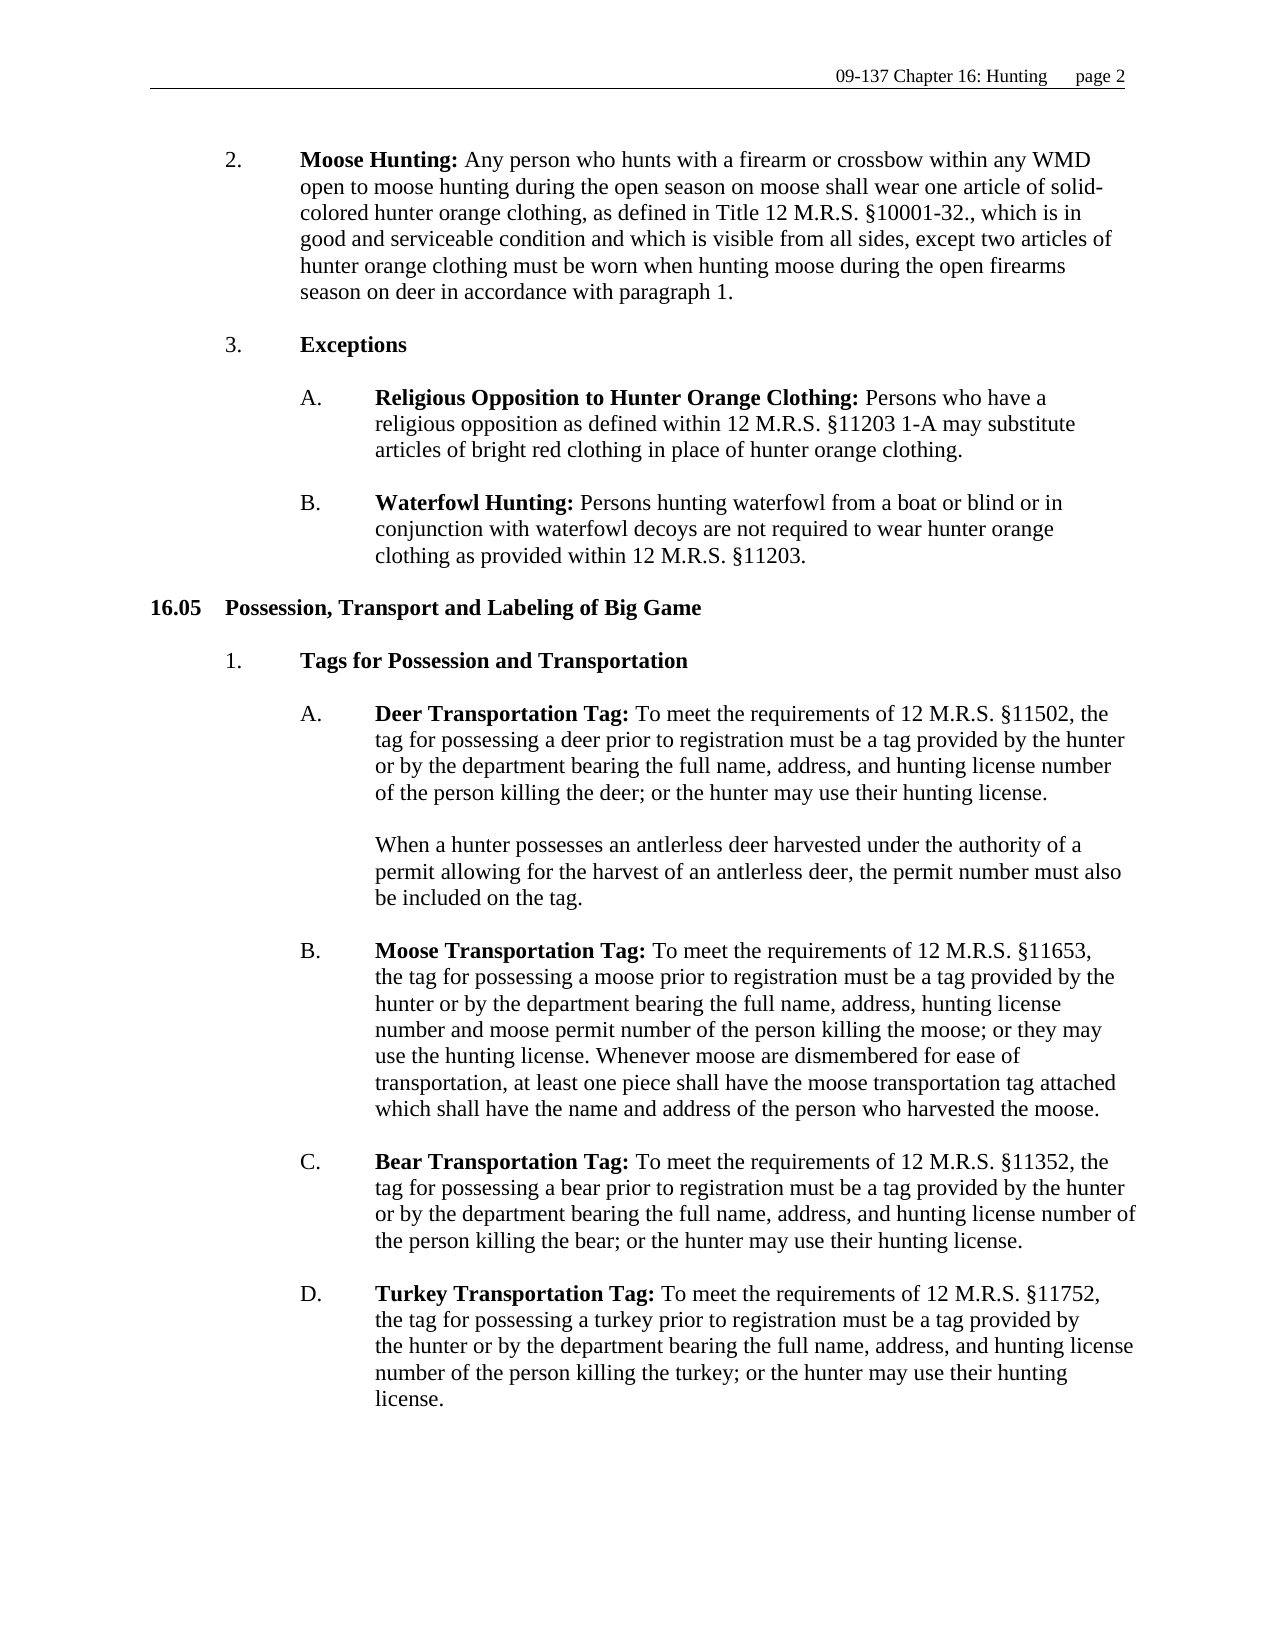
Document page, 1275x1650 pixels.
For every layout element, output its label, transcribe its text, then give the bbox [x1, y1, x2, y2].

text When a hunter possesses an antlerless deer harvested under the authority of a permit allowing for the harvest of an antlerless deer, the permit number must also be included on the tag. [375, 832, 1125, 911]
list Moose Hunting: Any person who hunts with a firearm or crossbow within any WMD open to moose hunting during the open season on moose shall wear one article of solid-colored hunter orange clothing, as defined in Title 12 M.R.S. §10001-32., which is in good and serviceable condition and which is visible from all sides, except two articles of hunter orange clothing must be worn when hunting moose during the open firearms season on deer in accordance with paragraph 1. [225, 146, 1125, 304]
list Religious Opposition to Hunter Orange Clothing: Persons who have a religious opposition as defined within 12 M.R.S. §11203 1-A may substitute articles of bright red clothing in place of hunter orange clothing. [300, 383, 1125, 463]
list Turkey Transportation Tag: To meet the requirements of 12 M.R.S. §11752, the tag for possessing a turkey prior to registration must be a tag provided by the hunter or by the department bearing the full name, address, and hunting license number of the person killing the turkey; or the hunter may use their hunting license. [300, 1279, 1134, 1411]
list Bear Transportation Tag: To meet the requirements of 12 M.R.S. §11352, the tag for possessing a bear prior to registration must be a tag provided by the hunter or by the department bearing the full name, address, and hunting license number of the person killing the bear; or the hunter may use their hunting license. [300, 1148, 1140, 1253]
list Possession, Transport and Labeling of Big Game [150, 594, 1125, 621]
list Waterfowl Hunting: Persons hunting waterfowl from a boat or blind or in conjunction with waterfowl decoys are not required to wear hunter orange clothing as provided within 12 M.R.S. §11203. [300, 489, 1125, 568]
list Tags for Possession and Transportation [225, 647, 1140, 673]
list Exceptions [225, 331, 1125, 357]
list Moose Transportation Tag: To meet the requirements of 12 M.R.S. §11653, the tag for possessing a moose prior to registration must be a tag provided by the hunter or by the department bearing the full name, address, hunting license number and moose permit number of the person killing the moose; or they may use the hunting license. Whenever moose are dismembered for ease of transportation, at least one piece shall have the moose transportation tag attached which shall have the name and address of the person who harvested the moose. [300, 937, 1125, 1121]
list Deer Transportation Tag: To meet the requirements of 12 M.R.S. §11502, the tag for possessing a deer prior to registration must be a tag provided by the hunter or by the department bearing the full name, address, and hunting license number of the person killing the deer; or the hunter may use their hunting license. [300, 700, 1134, 805]
